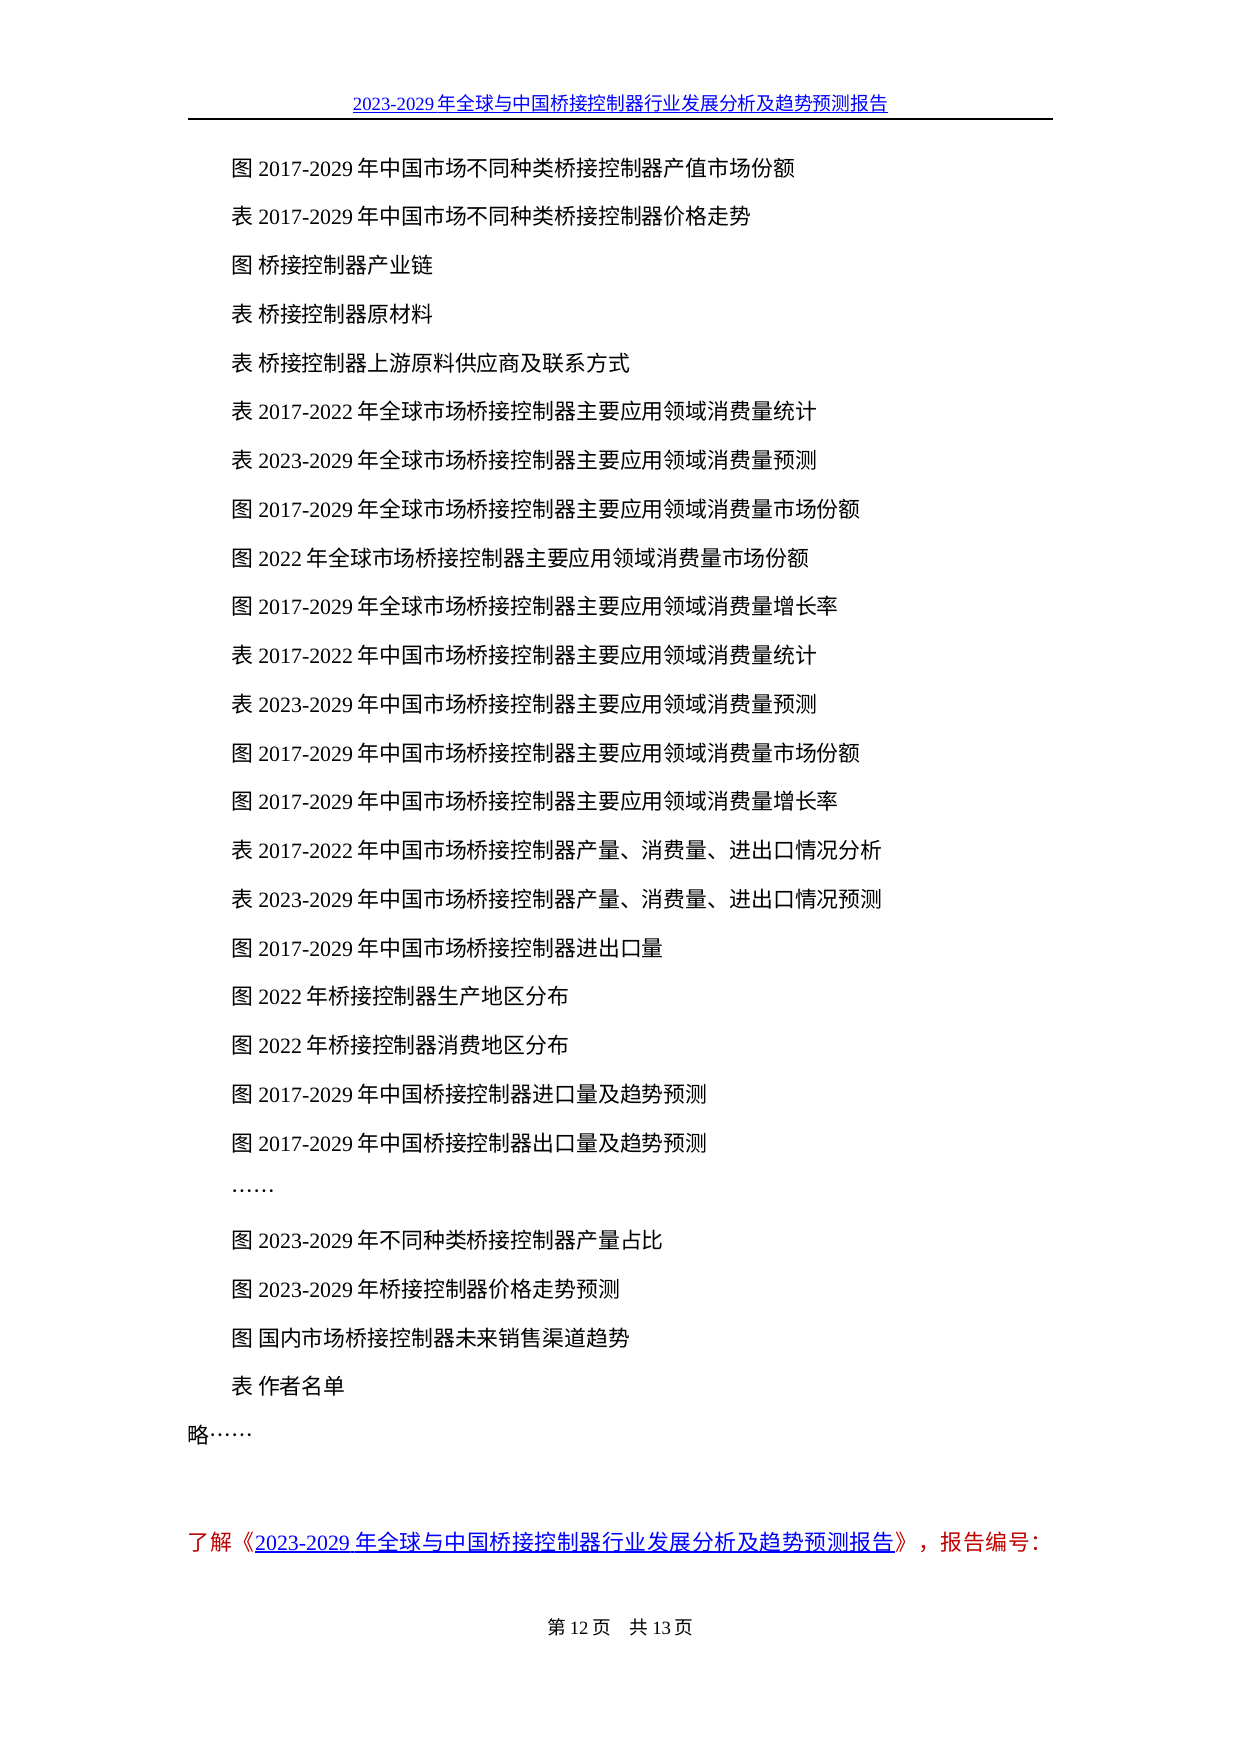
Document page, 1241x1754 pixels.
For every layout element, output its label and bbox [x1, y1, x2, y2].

text [187, 1524, 1053, 1557]
text [187, 150, 1053, 1450]
